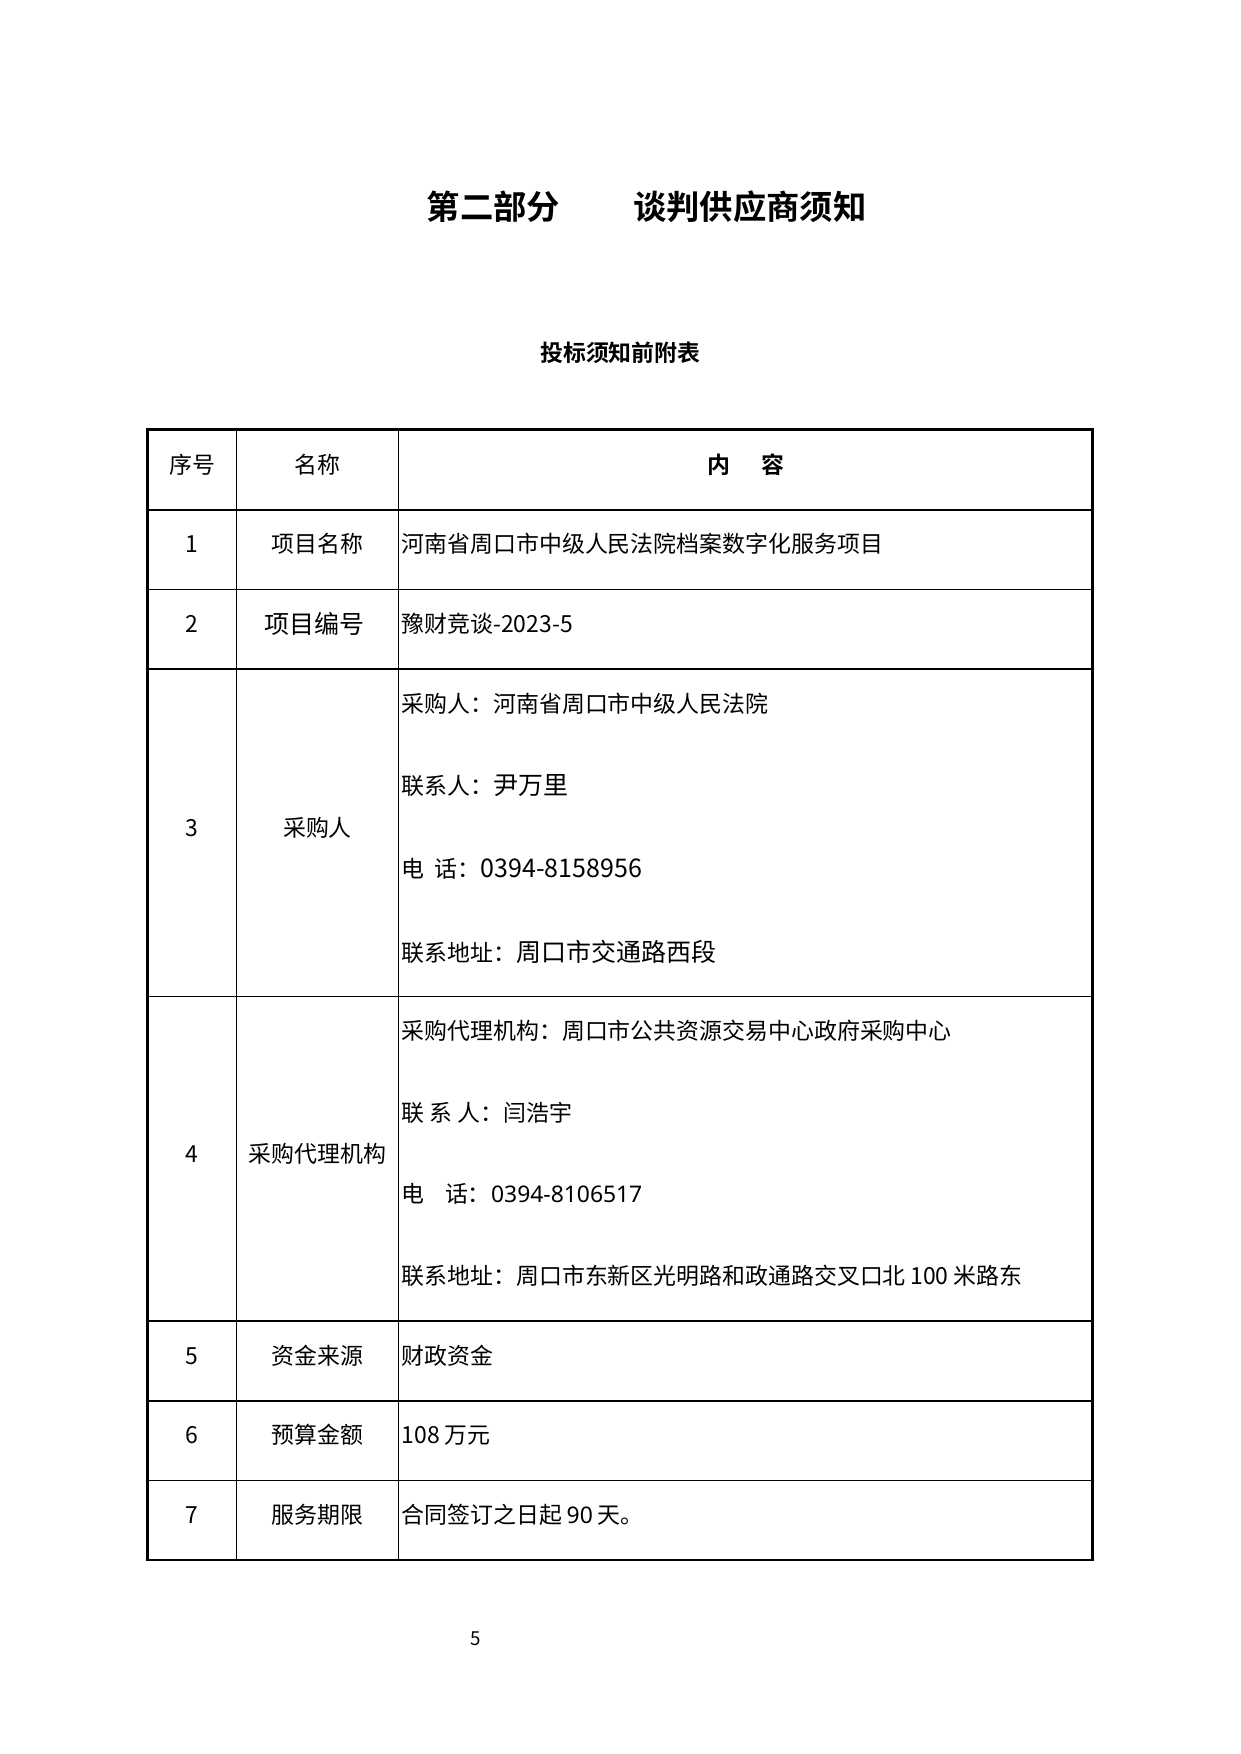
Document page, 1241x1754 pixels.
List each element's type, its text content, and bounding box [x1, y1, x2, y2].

table_cell 资金来源 [237, 1322, 398, 1400]
table_cell 5 [149, 1322, 236, 1400]
table_header 名称 [237, 431, 398, 509]
table_cell 采购代理机构：周口市公共资源交易中心政府采购中心 联 系 人：闫浩宇 电 话：0394-8106517 联系地址：周口市东新区光明路和政通路交叉口北100米路东 [399, 997, 1091, 1320]
table_cell 1 [149, 511, 236, 589]
table_cell 河南省周口市中级人民法院档案数字化服务项目 [399, 511, 1091, 589]
table_cell 采购代理机构 [237, 997, 398, 1320]
table_cell 项目名称 [237, 511, 398, 589]
table_cell 2 [149, 590, 236, 668]
table_cell 3 [149, 670, 236, 996]
table_cell 6 [149, 1402, 236, 1480]
table_cell 采购人：河南省周口市中级人民法院 联系人：尹万里 电 话：0394-8158956 联系地址：周口市交通路西段 [399, 670, 1091, 996]
text 投标须知前附表 [187, 319, 1053, 384]
table_cell 预算金额 [237, 1402, 398, 1480]
subtitle 谈判供应商须知 [231, 172, 1012, 237]
table_cell 4 [149, 997, 236, 1320]
table_cell 合同签订之日起90天。 [399, 1481, 1091, 1559]
table_header 序号 [149, 431, 236, 509]
table_cell 7 [149, 1481, 236, 1559]
table_cell 项目编号 [237, 590, 398, 668]
table_cell 服务期限 [237, 1481, 398, 1559]
table_cell 108万元 [399, 1402, 1091, 1480]
table_cell 豫财竞谈-2023-5 [399, 590, 1091, 668]
table_cell 采购人 [237, 670, 398, 996]
table_cell 财政资金 [399, 1322, 1091, 1400]
table_header 内 容 [399, 431, 1091, 509]
